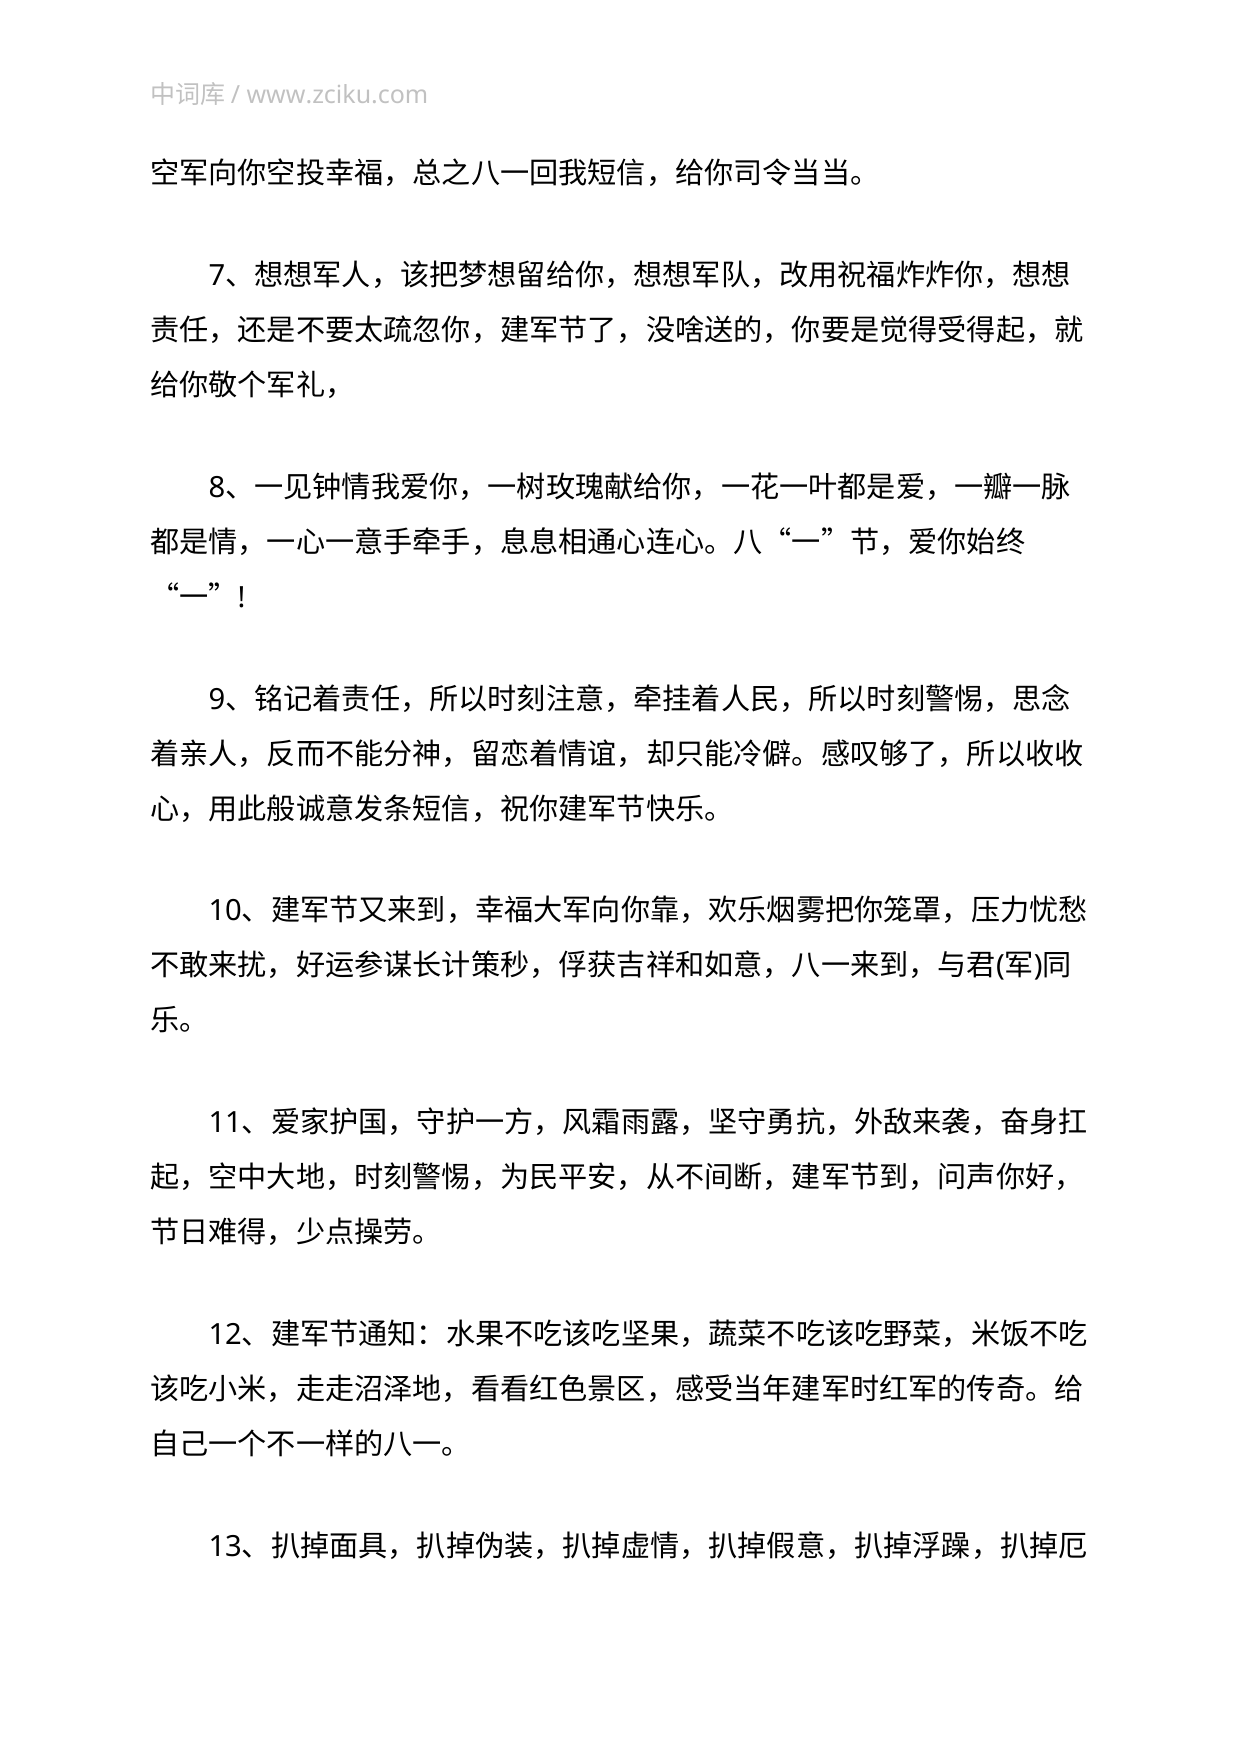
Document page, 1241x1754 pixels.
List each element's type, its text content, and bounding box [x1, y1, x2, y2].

text 9、铭记着责任，所以时刻注意，牵挂着人民，所以时刻警惕，思念着亲人，反而不能分神，留恋着情谊，却只能冷僻。感叹够了，所以收收心，用此般诚意发条短信，祝你建军节快乐。 [150, 675, 1090, 827]
text 8、一见钟情我爱你，一树玫瑰献给你，一花一叶都是爱，一瓣一脉都是情，一心一意手牵手，息息相通心连心。八“一”节，爱你始终“一”! [150, 463, 1090, 616]
text 12、建军节通知：水果不吃该吃坚果，蔬菜不吃该吃野菜，米饭不吃该吃小米，走走沼泽地，看看红色景区，感受当年建军时红军的传奇。给自己一个不一样的八一。 [150, 1310, 1090, 1463]
text 10、建军节又来到，幸福大军向你靠，欢乐烟雾把你笼罩，压力忧愁不敢来扰，好运参谋长计策秒，俘获吉祥和如意，八一来到，与君(军)同乐。 [150, 887, 1090, 1039]
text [150, 1522, 1090, 1564]
text 11、爱家护国，守护一方，风霜雨露，坚守勇抗，外敌来袭，奋身扛起，空中大地，时刻警惕，为民平安，从不间断，建军节到，问声你好，节日难得，少点操劳。 [150, 1099, 1090, 1251]
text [150, 150, 1090, 192]
text 7、想想军人，该把梦想留给你，想想军队，改用祝福炸炸你，想想责任，还是不要太疏忽你，建军节了，没啥送的，你要是觉得受得起，就给你敬个军礼， [150, 252, 1090, 404]
